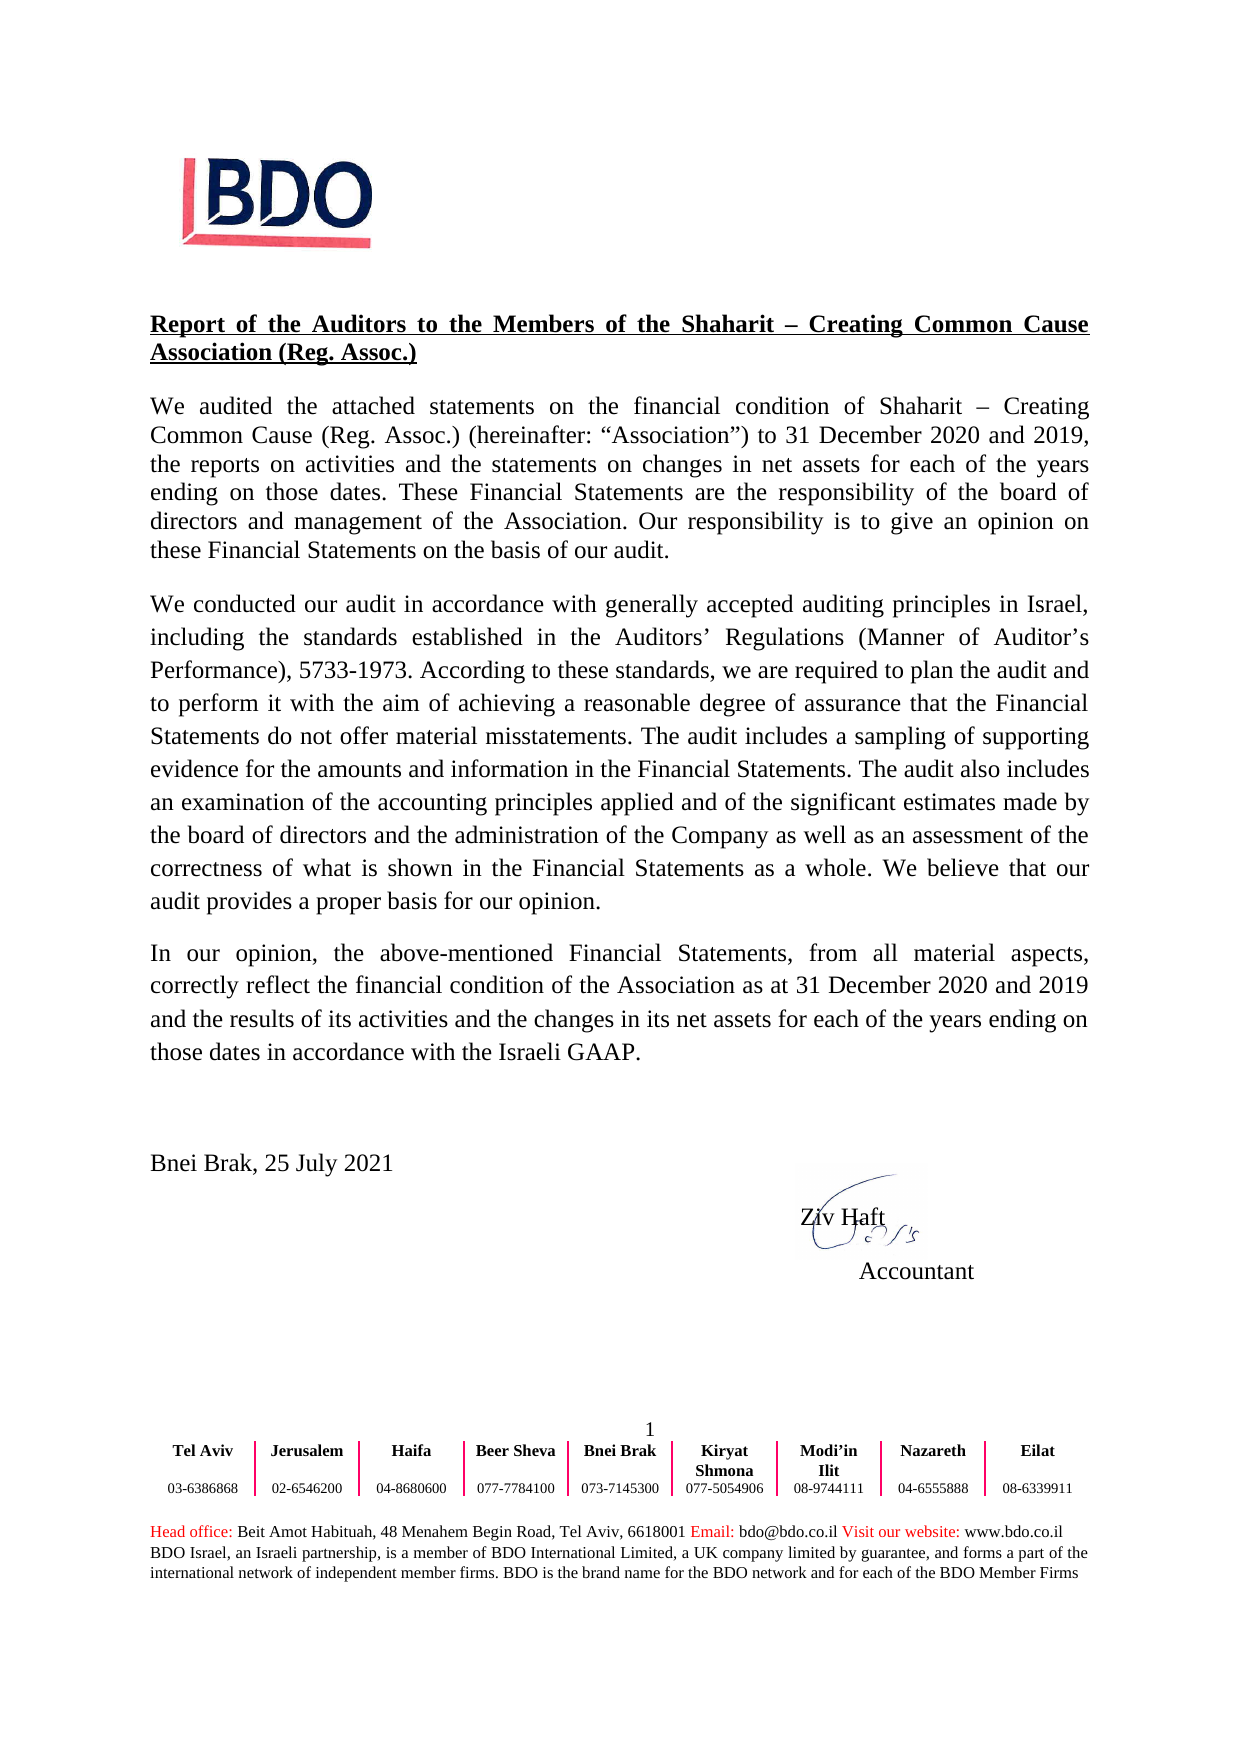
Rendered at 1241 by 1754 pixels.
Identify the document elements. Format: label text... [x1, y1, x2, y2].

table_cell 04-8680600 [360, 1480, 463, 1496]
text 1 [209, 1417, 1090, 1441]
text BDO Israel, an Israeli partnership, is a member of BDO International Limited, a UK company limited by guarantee, and forms a part of the international network of independent member firms. BDO is the brand name for the BDO network and for each of the BDO Member Firms [150, 1543, 1090, 1582]
table_header Beer Sheva [465, 1441, 567, 1479]
text We conducted our audit in accordance with generally accepted auditing principles in Israel, including the standards established in the Auditors’ Regulations (Manner of Auditor’s Performance), 5733-1973. According to these standards, we are required to plan the audit and to perform it with the aim of achieving a reasonable degree of assurance that the Financial Statements do not offer material misstatements. The audit includes a sampling of supporting evidence for the amounts and information in the Financial Statements. The audit also includes an examination of the accounting principles applied and of the significant estimates made by the board of directors and the administration of the Company as well as an assessment of the correctness of what is shown in the Financial Statements as a whole. We believe that our audit provides a proper basis for our opinion. [150, 589, 1090, 914]
text Report of the Auditors to the Members of the Shaharit – Creating Common Cause Association (Reg. Assoc.) [150, 335, 1090, 366]
table_header Haifa [360, 1441, 463, 1479]
text We audited the attached statements on the financial condition of Shaharit – Creating Common Cause (Reg. Assoc.) (hereinafter: “Association”) to 31 December 2020 and 2019, the reports on activities and the statements on changes in net assets for each of the years ending on those dates. These Financial Statements are the responsibility of the board of directors and management of the Association. Our responsibility is to give an opinion on these Financial Statements on the basis of our audit. [150, 391, 1090, 564]
table_cell 073-7145300 [569, 1480, 671, 1496]
table_header Bnei Brak [569, 1441, 671, 1479]
text In our opinion, the above-mentioned Financial Statements, from all material aspects, correctly reflect the financial condition of the Association as at 31 December 2020 and 2019 and the results of its activities and the changes in its net assets for each of the years ending on those dates in accordance with the Israeli GAAP. [150, 938, 1090, 1065]
text Head office: Beit Amot Habituah, 48 Menahem Begin Road, Tel Aviv, 6618001 Email: bdo@bdo.co.il Visit our website: www.bdo.co.il [150, 1521, 1090, 1541]
table_cell 03-6386868 [151, 1480, 254, 1496]
table_cell 077-5054906 [673, 1480, 776, 1496]
table_header Modi’in Ilit [778, 1441, 880, 1479]
table_header Eilat [986, 1441, 1090, 1479]
table_cell 08-9744111 [778, 1480, 880, 1496]
table_cell 077-7784100 [465, 1480, 567, 1496]
table_cell 02-6546200 [256, 1480, 358, 1496]
text Report of the Auditors to the Members of the Shaharit – Creating Common Cause Association (Reg. Assoc.) [150, 309, 1090, 334]
table_header Kiryat Shmona [673, 1441, 776, 1479]
table_header Jerusalem [256, 1441, 358, 1479]
table_cell 04-6555888 [882, 1480, 984, 1496]
table_header Nazareth [882, 1441, 984, 1479]
text Accountant [800, 1256, 1090, 1285]
text Ziv Haft [800, 1202, 1090, 1231]
text Bnei Brak, 25 July 2021 [150, 1148, 1090, 1177]
table_header Tel Aviv [151, 1441, 254, 1479]
table_cell 08-6339911 [986, 1480, 1090, 1496]
